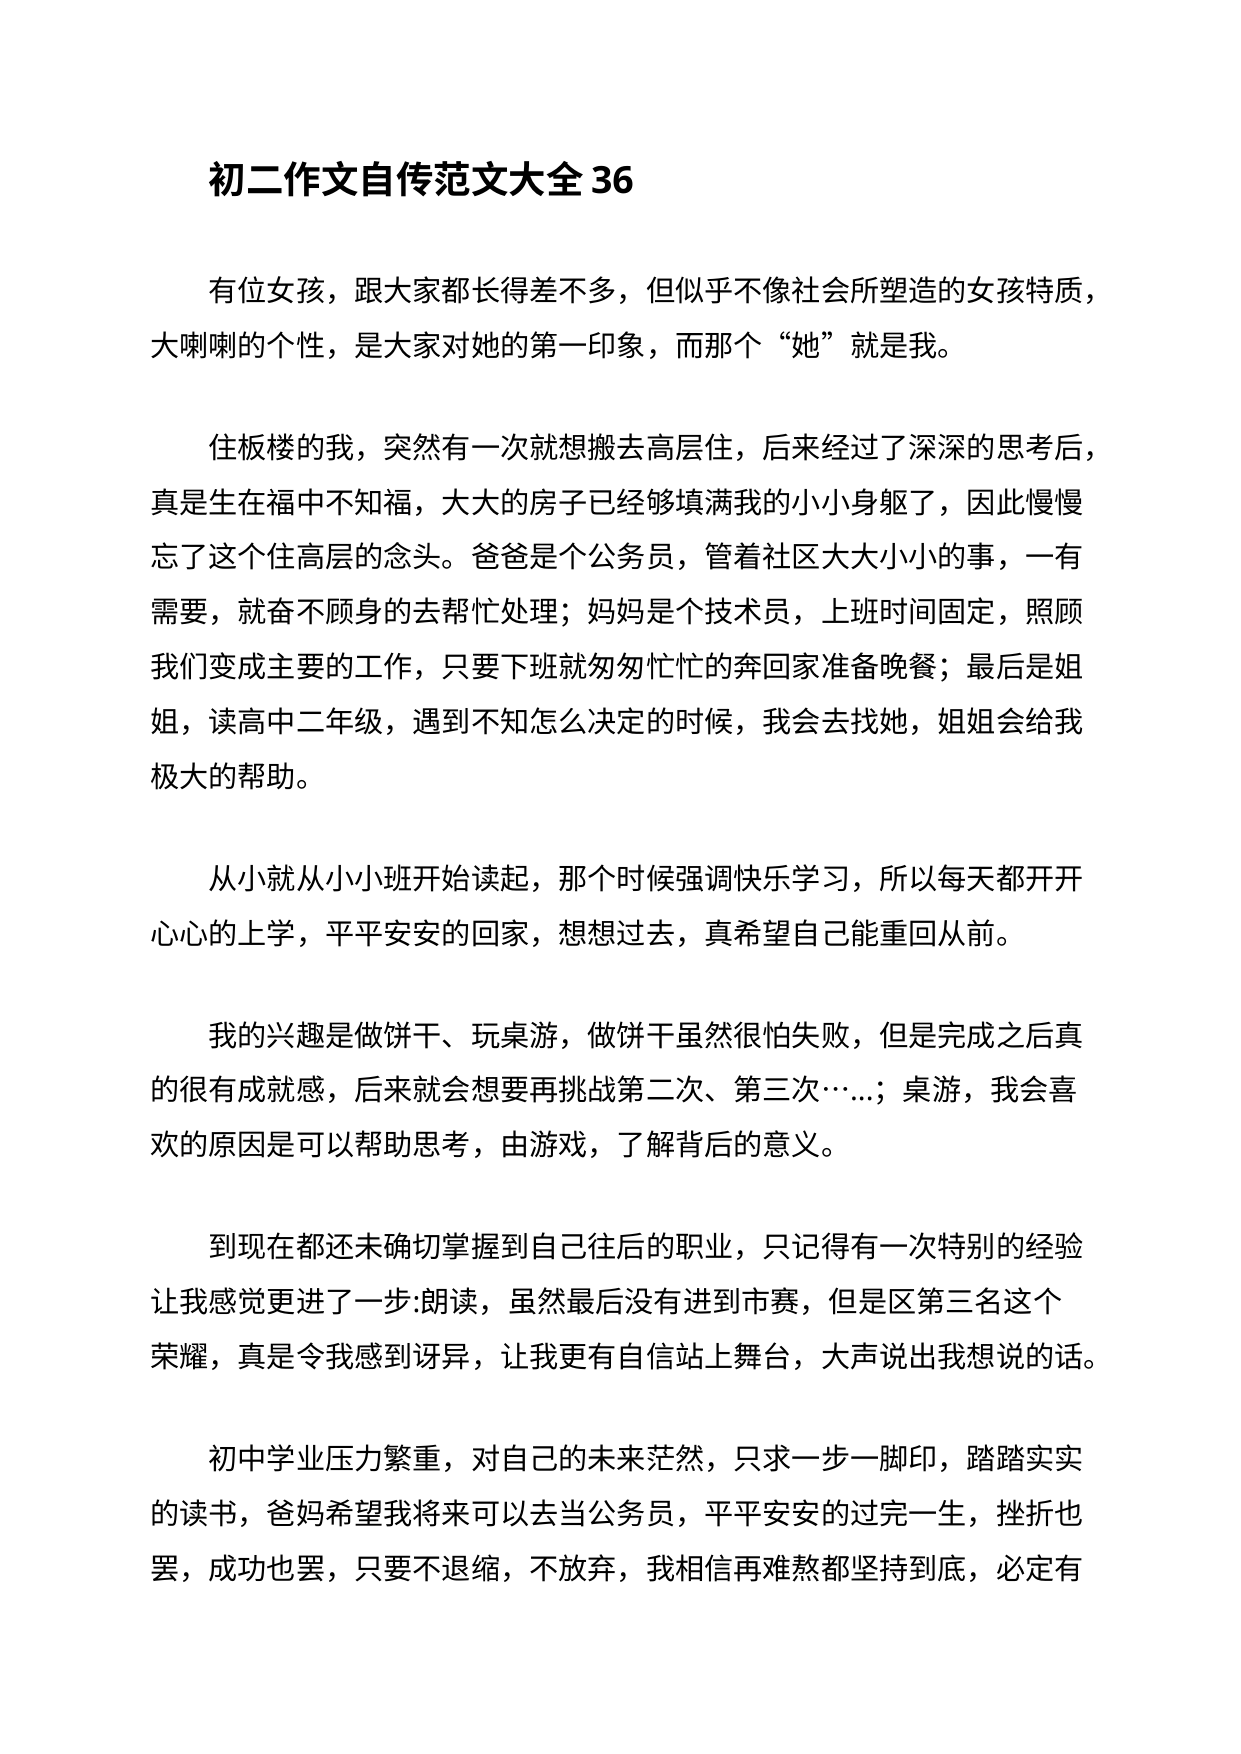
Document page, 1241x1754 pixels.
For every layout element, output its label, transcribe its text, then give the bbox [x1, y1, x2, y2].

text 有位女孩，跟大家都长得差不多，但似乎不像社会所塑造的女孩特质，大喇喇的个性，是大家对她的第一印象，而那个“她”就是我。 [150, 268, 1090, 365]
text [150, 1435, 1090, 1587]
text 到现在都还未确切掌握到自己往后的职业，只记得有一次特别的经验让我感觉更进了一步:朗读，虽然最后没有进到市赛，但是区第三名这个荣耀，真是令我感到讶异，让我更有自信站上舞台，大声说出我想说的话。 [150, 1224, 1090, 1376]
text 从小就从小小班开始读起，那个时候强调快乐学习，所以每天都开开心心的上学，平平安安的回家，想想过去，真希望自己能重回从前。 [150, 855, 1090, 953]
text 我的兴趣是做饼干、玩桌游，做饼干虽然很怕失败，但是完成之后真的很有成就感，后来就会想要再挑战第二次、第三次…...；桌游，我会喜欢的原因是可以帮助思考，由游戏，了解背后的意义。 [150, 1012, 1090, 1164]
text 住板楼的我，突然有一次就想搬去高层住，后来经过了深深的思考后，真是生在福中不知福，大大的房子已经够填满我的小小身躯了，因此慢慢忘了这个住高层的念头。爸爸是个公务员，管着社区大大小小的事，一有需要，就奋不顾身的去帮忙处理；妈妈是个技术员，上班时间固定，照顾我们变成主要的工作，只要下班就匆匆忙忙的奔回家准备晚餐；最后是姐姐，读高中二年级，遇到不知怎么决定的时候，我会去找她，姐姐会给我极大的帮助。 [150, 424, 1090, 796]
text 初二作文自传范文大全36 [150, 150, 1090, 204]
